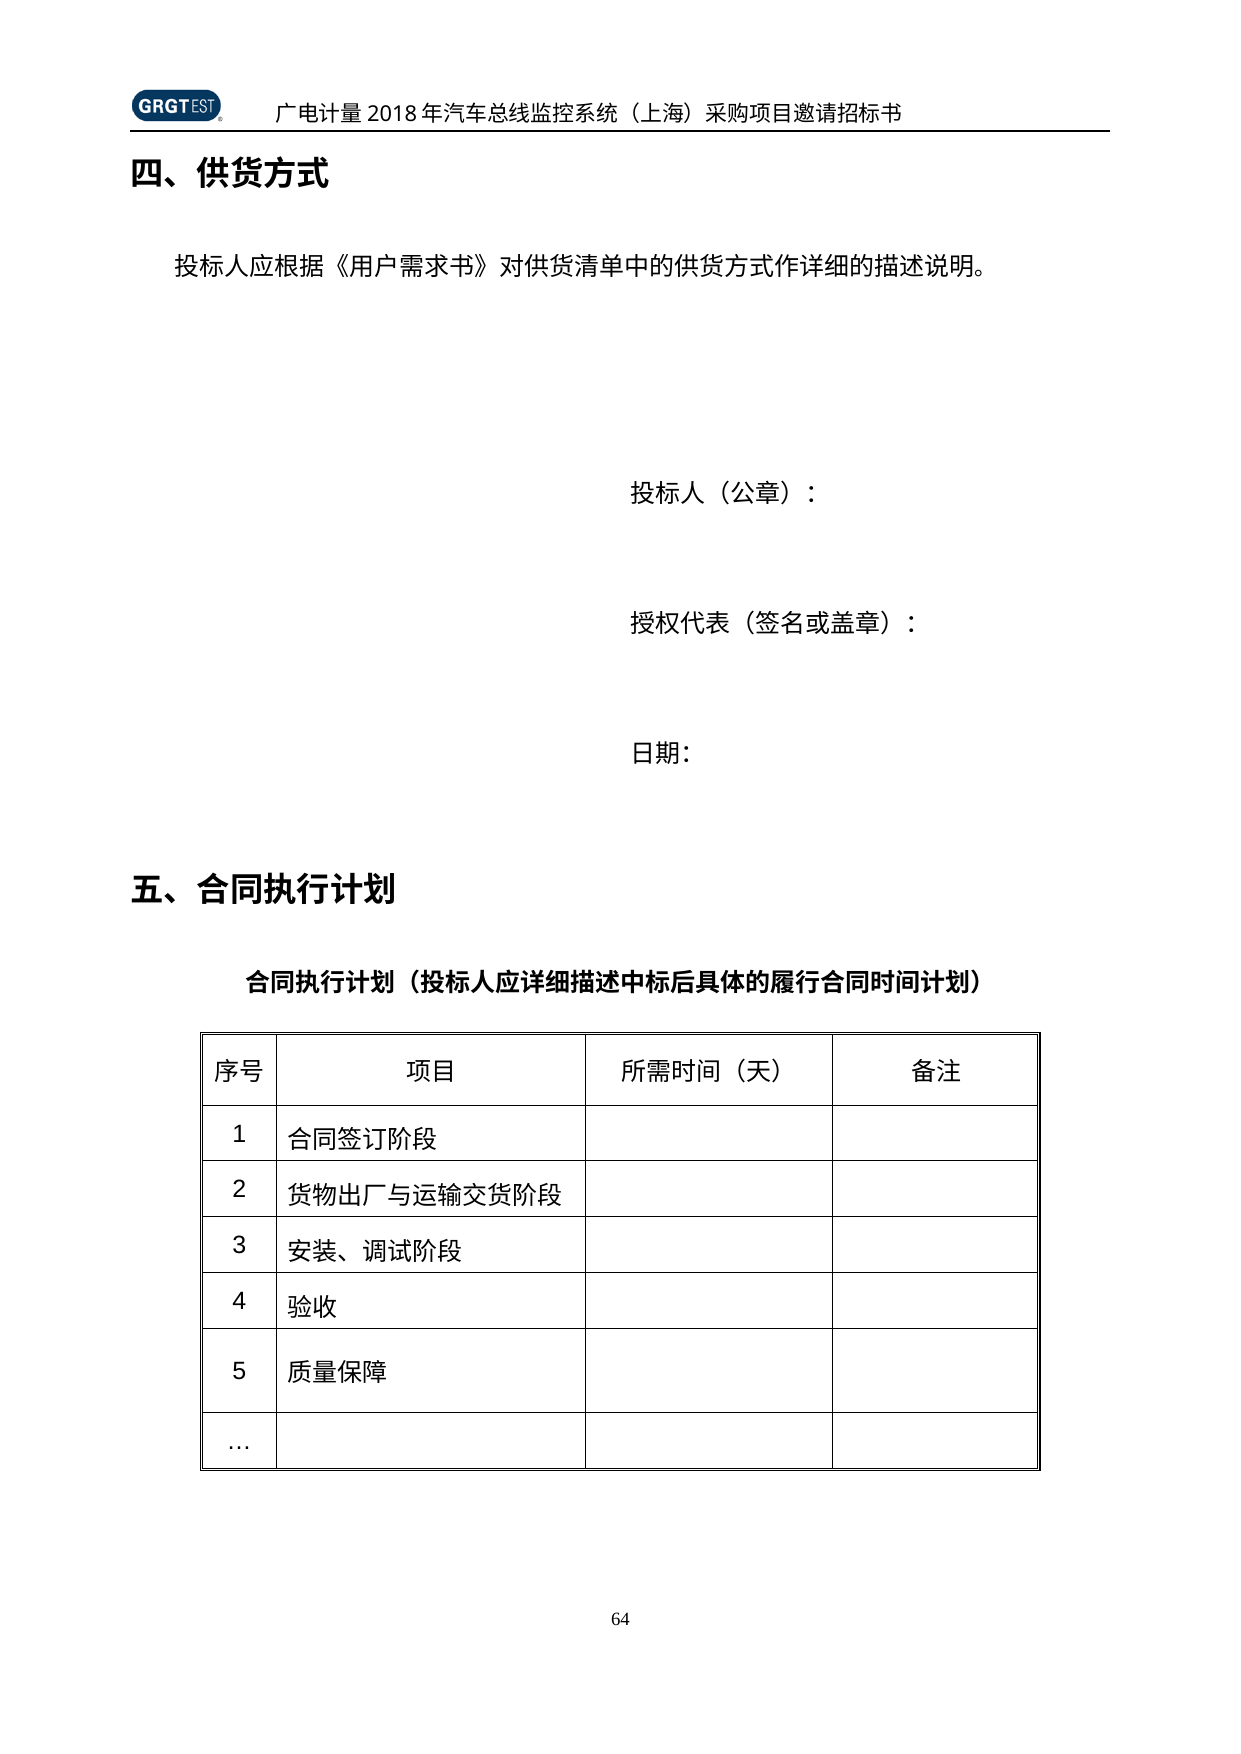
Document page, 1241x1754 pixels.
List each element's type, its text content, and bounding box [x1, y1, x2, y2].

table_cell 2 [203, 1161, 276, 1216]
subtitle 四、供货方式 [130, 138, 1110, 203]
table_cell [833, 1106, 1037, 1160]
table_cell 货物出厂与运输交货阶段 [277, 1161, 585, 1216]
table_header 项目 [277, 1035, 585, 1104]
table_cell 合同签订阶段 [277, 1106, 585, 1160]
table_header 所需时间（天） [586, 1035, 832, 1104]
table_cell … [203, 1413, 276, 1468]
table_cell [833, 1161, 1037, 1216]
table_cell 安装、调试阶段 [277, 1217, 585, 1272]
table_cell [586, 1273, 832, 1328]
text 投标人应根据《用户需求书》对供货清单中的供货方式作详细的描述说明。 [130, 232, 1110, 297]
subtitle 五、合同执行计划 [130, 855, 1110, 920]
table_cell 1 [203, 1106, 276, 1160]
table_cell [586, 1106, 832, 1160]
table_cell [586, 1217, 832, 1272]
table_cell 质量保障 [277, 1329, 585, 1412]
table_cell [833, 1217, 1037, 1272]
table_cell [833, 1273, 1037, 1328]
table_cell [586, 1161, 832, 1216]
table_cell 4 [203, 1273, 276, 1328]
table_header 备注 [833, 1035, 1037, 1104]
table_cell [833, 1329, 1037, 1412]
text 合同执行计划（投标人应详细描述中标后具体的履行合同时间计划） [130, 948, 1110, 1013]
table_header 序号 [203, 1035, 276, 1104]
table_cell 3 [203, 1217, 276, 1272]
text 授权代表（签名或盖章）： [130, 589, 1110, 654]
table_cell [586, 1329, 832, 1412]
text 日期： [130, 719, 1110, 784]
table_cell 5 [203, 1329, 276, 1412]
text 投标人（公章）： [130, 459, 1110, 524]
table_cell 验收 [277, 1273, 585, 1328]
table_cell [277, 1413, 585, 1468]
table_cell [586, 1413, 832, 1468]
picture [129, 88, 224, 122]
table_cell [833, 1413, 1037, 1468]
